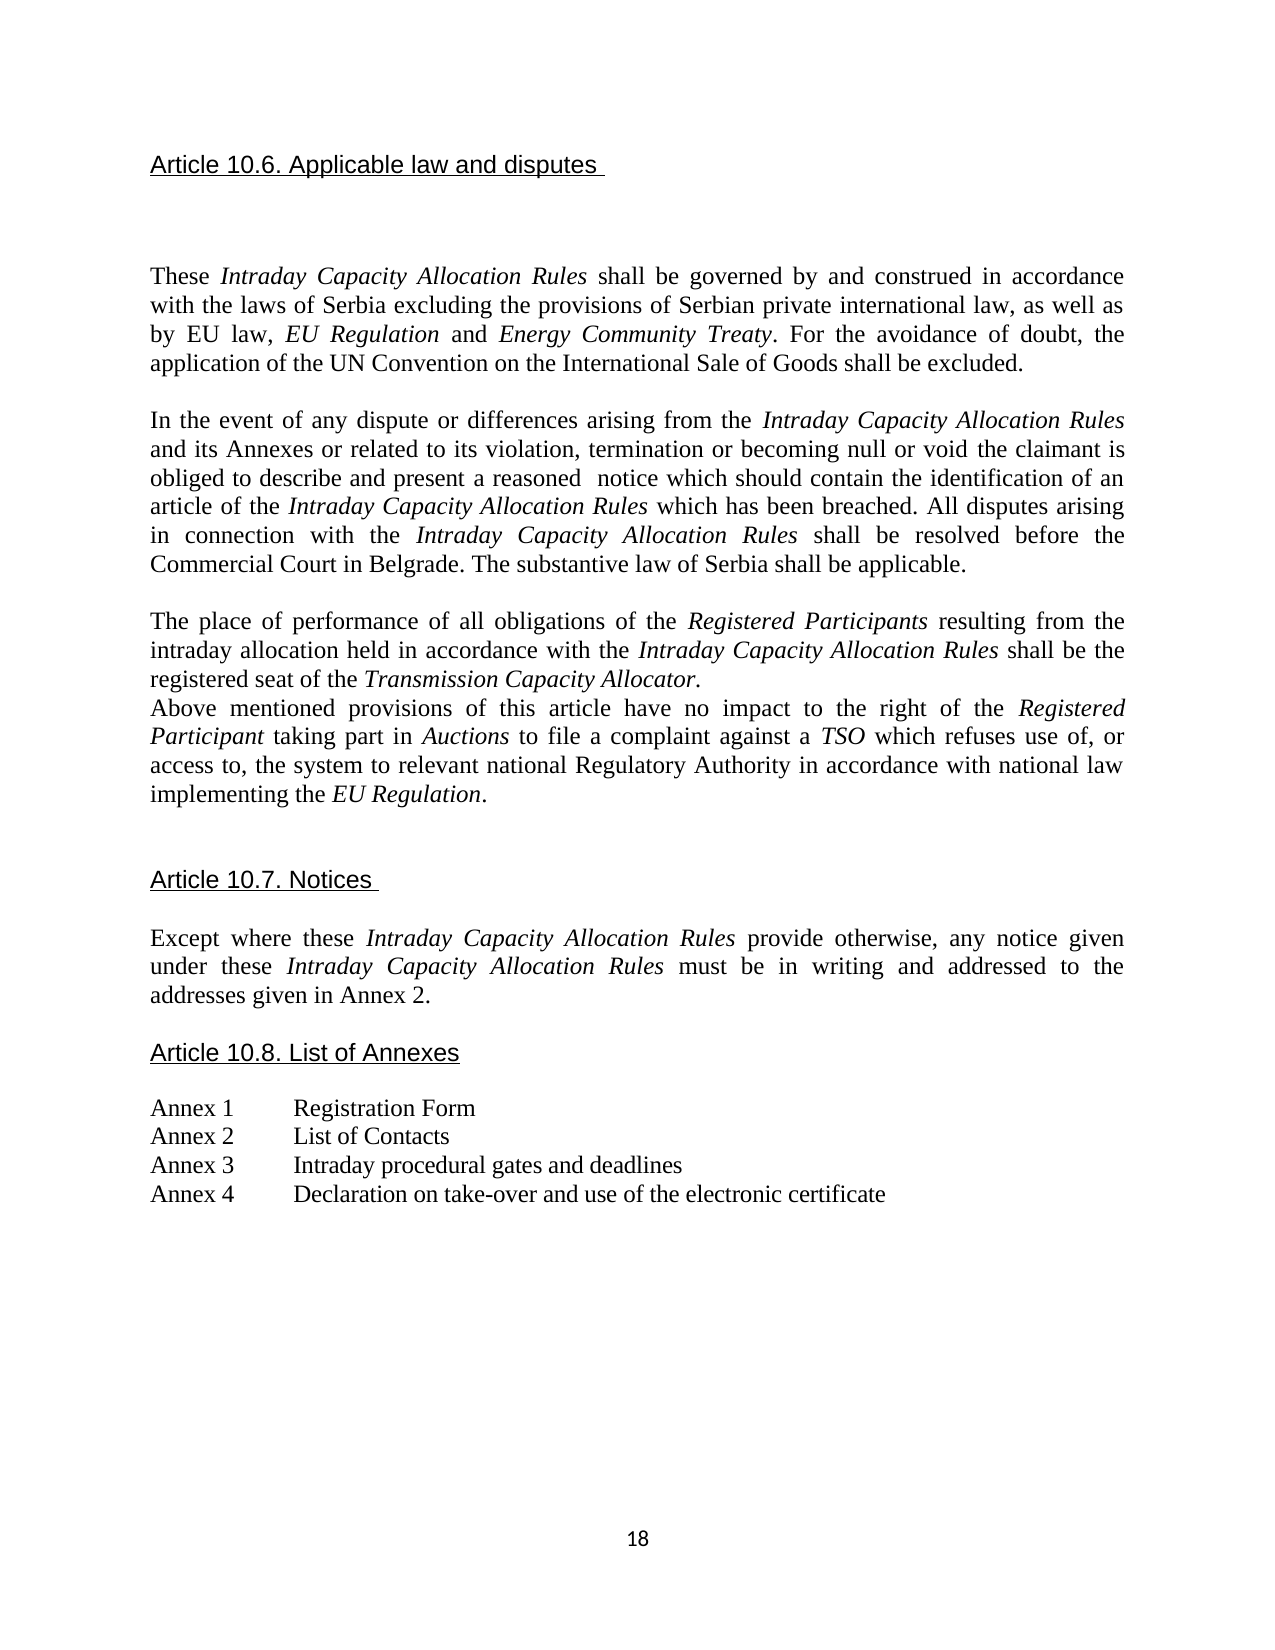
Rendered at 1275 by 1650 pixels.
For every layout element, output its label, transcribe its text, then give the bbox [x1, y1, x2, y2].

text Annex 3 Intraday procedural gates and deadlines [150, 1150, 1125, 1179]
text Above mentioned provisions of this article have no impact to the right of the Registered Participant taking part in Auctions to file a complaint against a TSO which refuses use of, or access to, the system to relevant national Regulatory Authority in accordance with national law implementing the EU Regulation. [150, 693, 1125, 808]
text In the event of any dispute or differences arising from the Intraday Capacity Allocation Rules and its Annexes or related to its violation, termination or becoming null or void the claimant is obliged to describe and present a reasoned notice which should contain the identification of an article of the Intraday Capacity Allocation Rules which has been breached. All disputes arising in connection with the Intraday Capacity Allocation Rules shall be resolved before the Commercial Court in Belgrade. The substantive law of Serbia shall be applicable. [150, 405, 1125, 578]
subtitle Article 10.7. Notices [150, 865, 1125, 894]
text These Intraday Capacity Allocation Rules shall be governed by and construed in accordance with the laws of Serbia excluding the provisions of Serbian private international law, as well as by EU law, EU Regulation and Energy Community Treaty. For the avoidance of doubt, the application of the UN Convention on the International Sale of Goods shall be excluded. [150, 261, 1125, 376]
text Annex 2 List of Contacts [150, 1121, 1125, 1150]
text Annex 4 Declaration on take-over and use of the electronic certificate [150, 1179, 1125, 1208]
text Except where these Intraday Capacity Allocation Rules provide otherwise, any notice given under these Intraday Capacity Allocation Rules must be in writing and addressed to the addresses given in Annex 2. [150, 923, 1125, 1009]
subtitle Article 10.6. Applicable law and disputes [150, 150, 1125, 179]
text The place of performance of all obligations of the Registered Participants resulting from the intraday allocation held in accordance with the Intraday Capacity Allocation Rules shall be the registered seat of the Transmission Capacity Allocator. [150, 606, 1125, 693]
text Annex 1 Registration Form [150, 1093, 1125, 1121]
subtitle Article 10.8. List of Annexes [150, 1038, 1125, 1066]
